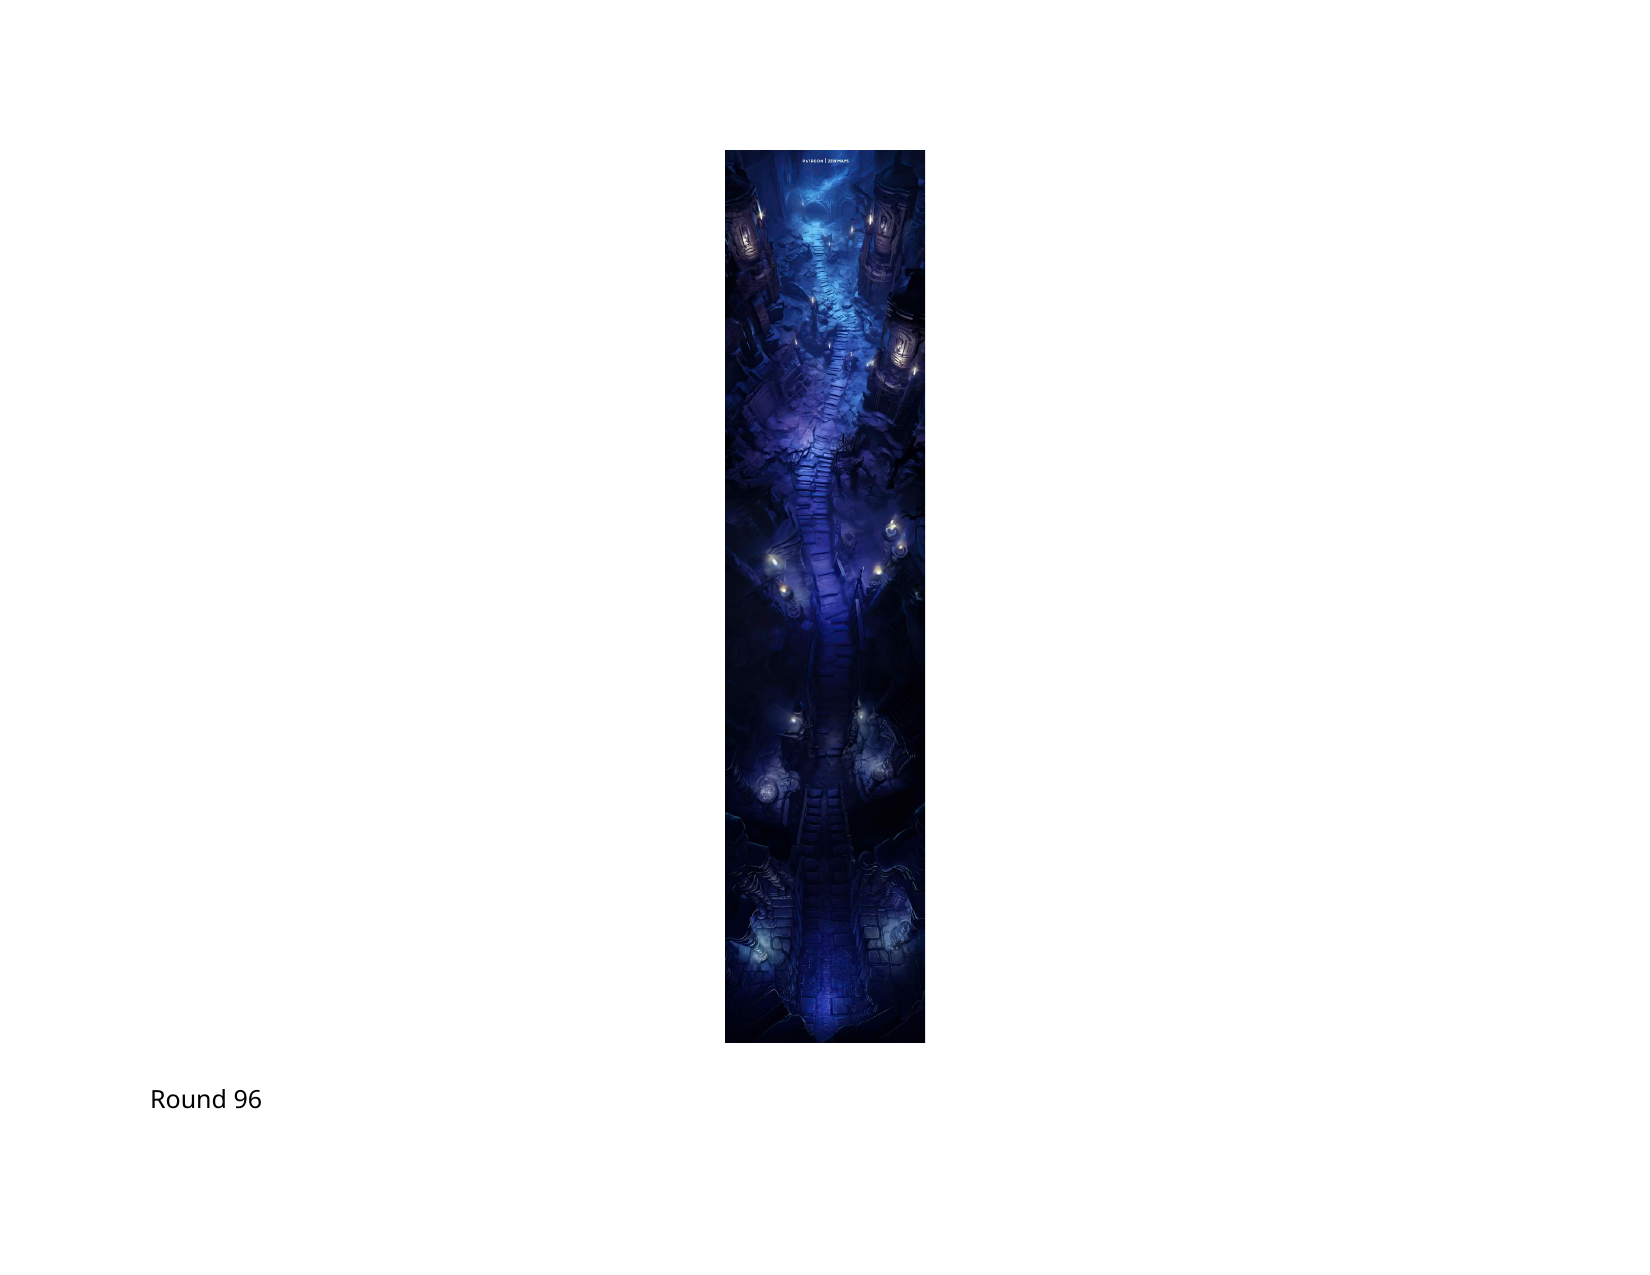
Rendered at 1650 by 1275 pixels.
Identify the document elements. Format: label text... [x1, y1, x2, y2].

text Round 96 [150, 1082, 1500, 1116]
picture [725, 150, 926, 1043]
